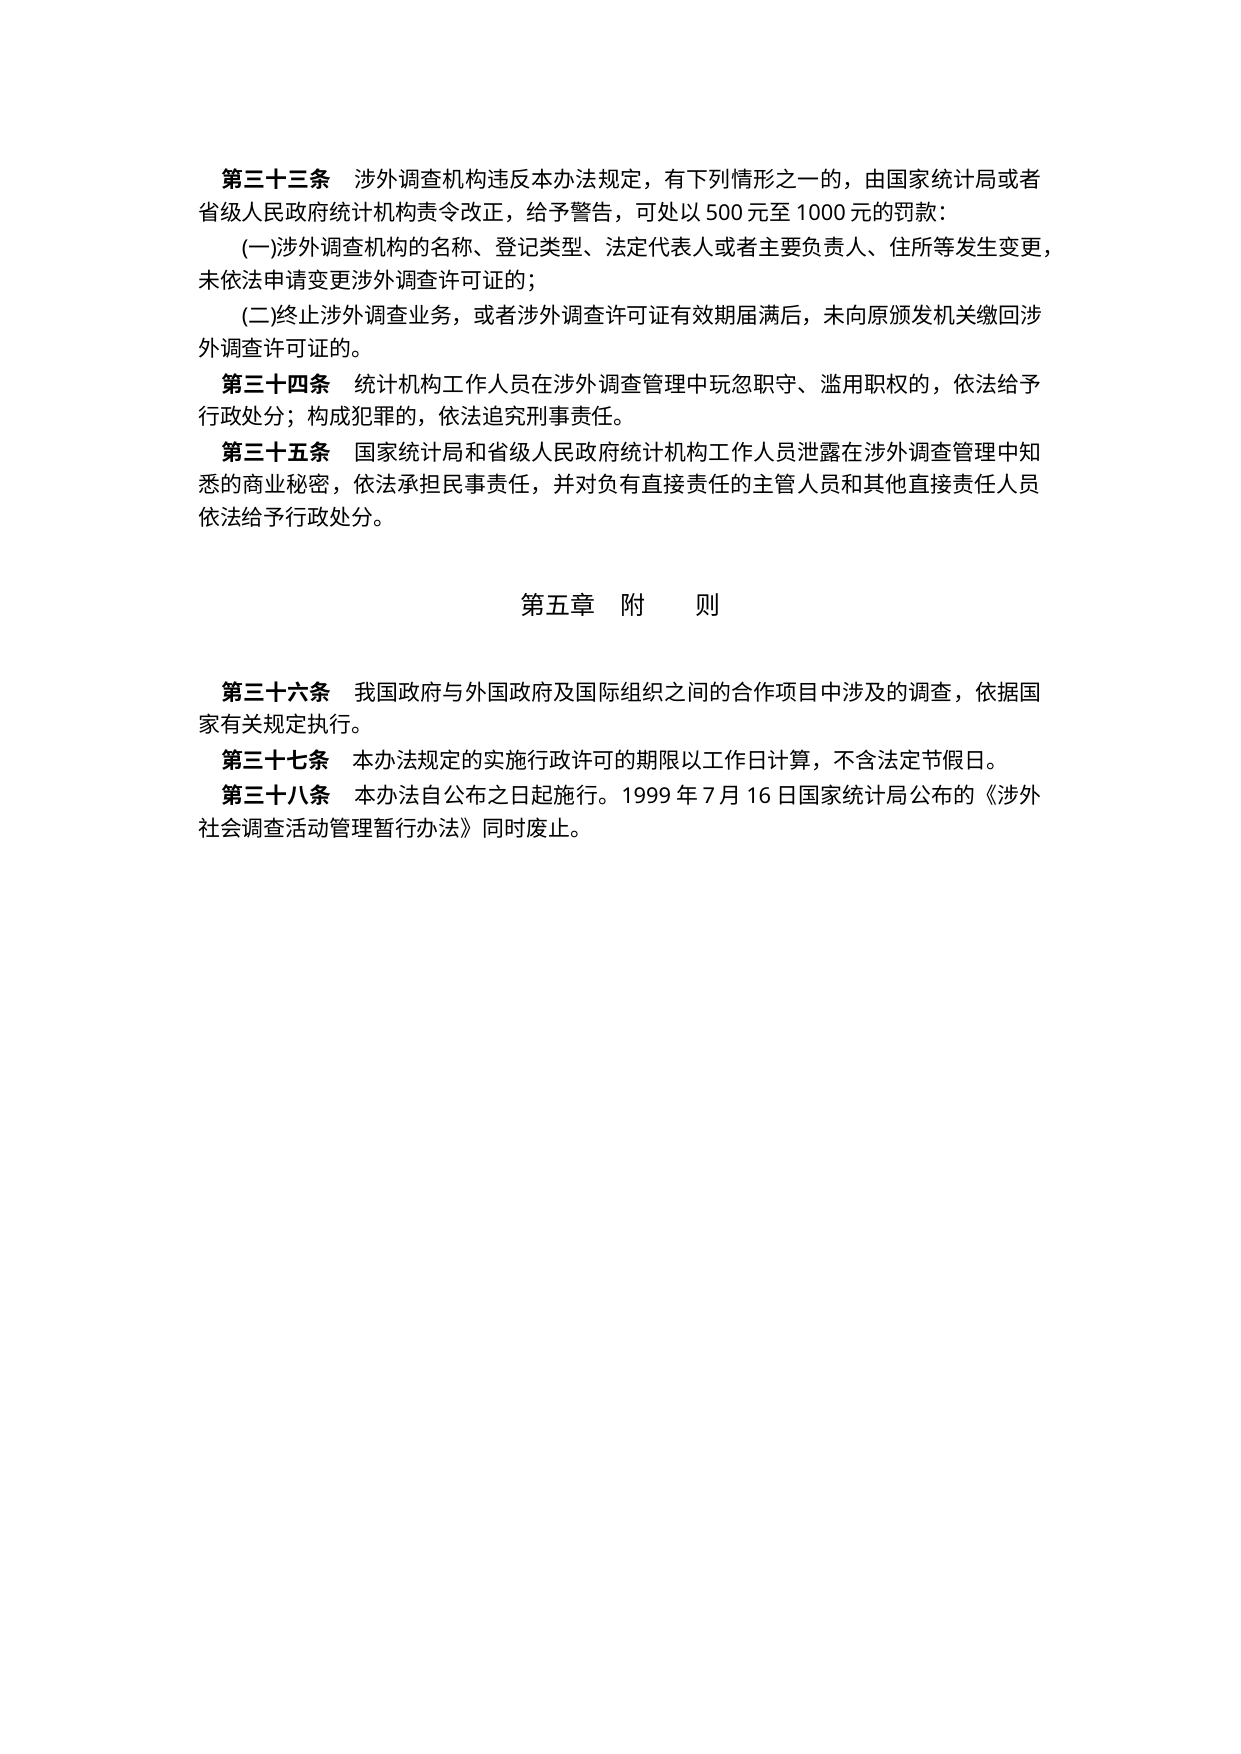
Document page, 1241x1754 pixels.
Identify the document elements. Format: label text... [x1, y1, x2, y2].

text 第三十六条 我国政府与外国政府及国际组织之间的合作项目中涉及的调查，依据国家有关规定执行。 [198, 674, 1042, 739]
text 第三十三条 涉外调查机构违反本办法规定，有下列情形之一的，由国家统计局或者省级人民政府统计机构责令改正，给予警告，可处以500元至1000元的罚款： [198, 162, 1042, 227]
text 第三十八条 本办法自公布之日起施行。1999年7月16日国家统计局公布的《涉外社会调查活动管理暂行办法》同时废止。 [198, 778, 1042, 843]
text 第三十七条 本办法规定的实施行政许可的期限以工作日计算，不含法定节假日。 [198, 743, 1042, 775]
text 第三十四条 统计机构工作人员在涉外调查管理中玩忽职守、滥用职权的，依法给予行政处分；构成犯罪的，依法追究刑事责任。 [198, 366, 1042, 431]
text (一)涉外调查机构的名称、登记类型、法定代表人或者主要负责人、住所等发生变更，未依法申请变更涉外调查许可证的； [198, 230, 1042, 295]
text 第五章 附 则 [187, 571, 1053, 636]
text 第三十五条 国家统计局和省级人民政府统计机构工作人员泄露在涉外调查管理中知悉的商业秘密，依法承担民事责任，并对负有直接责任的主管人员和其他直接责任人员依法给予行政处分。 [198, 434, 1042, 532]
text (二)终止涉外调查业务，或者涉外调查许可证有效期届满后，未向原颁发机关缴回涉外调查许可证的。 [198, 298, 1042, 363]
